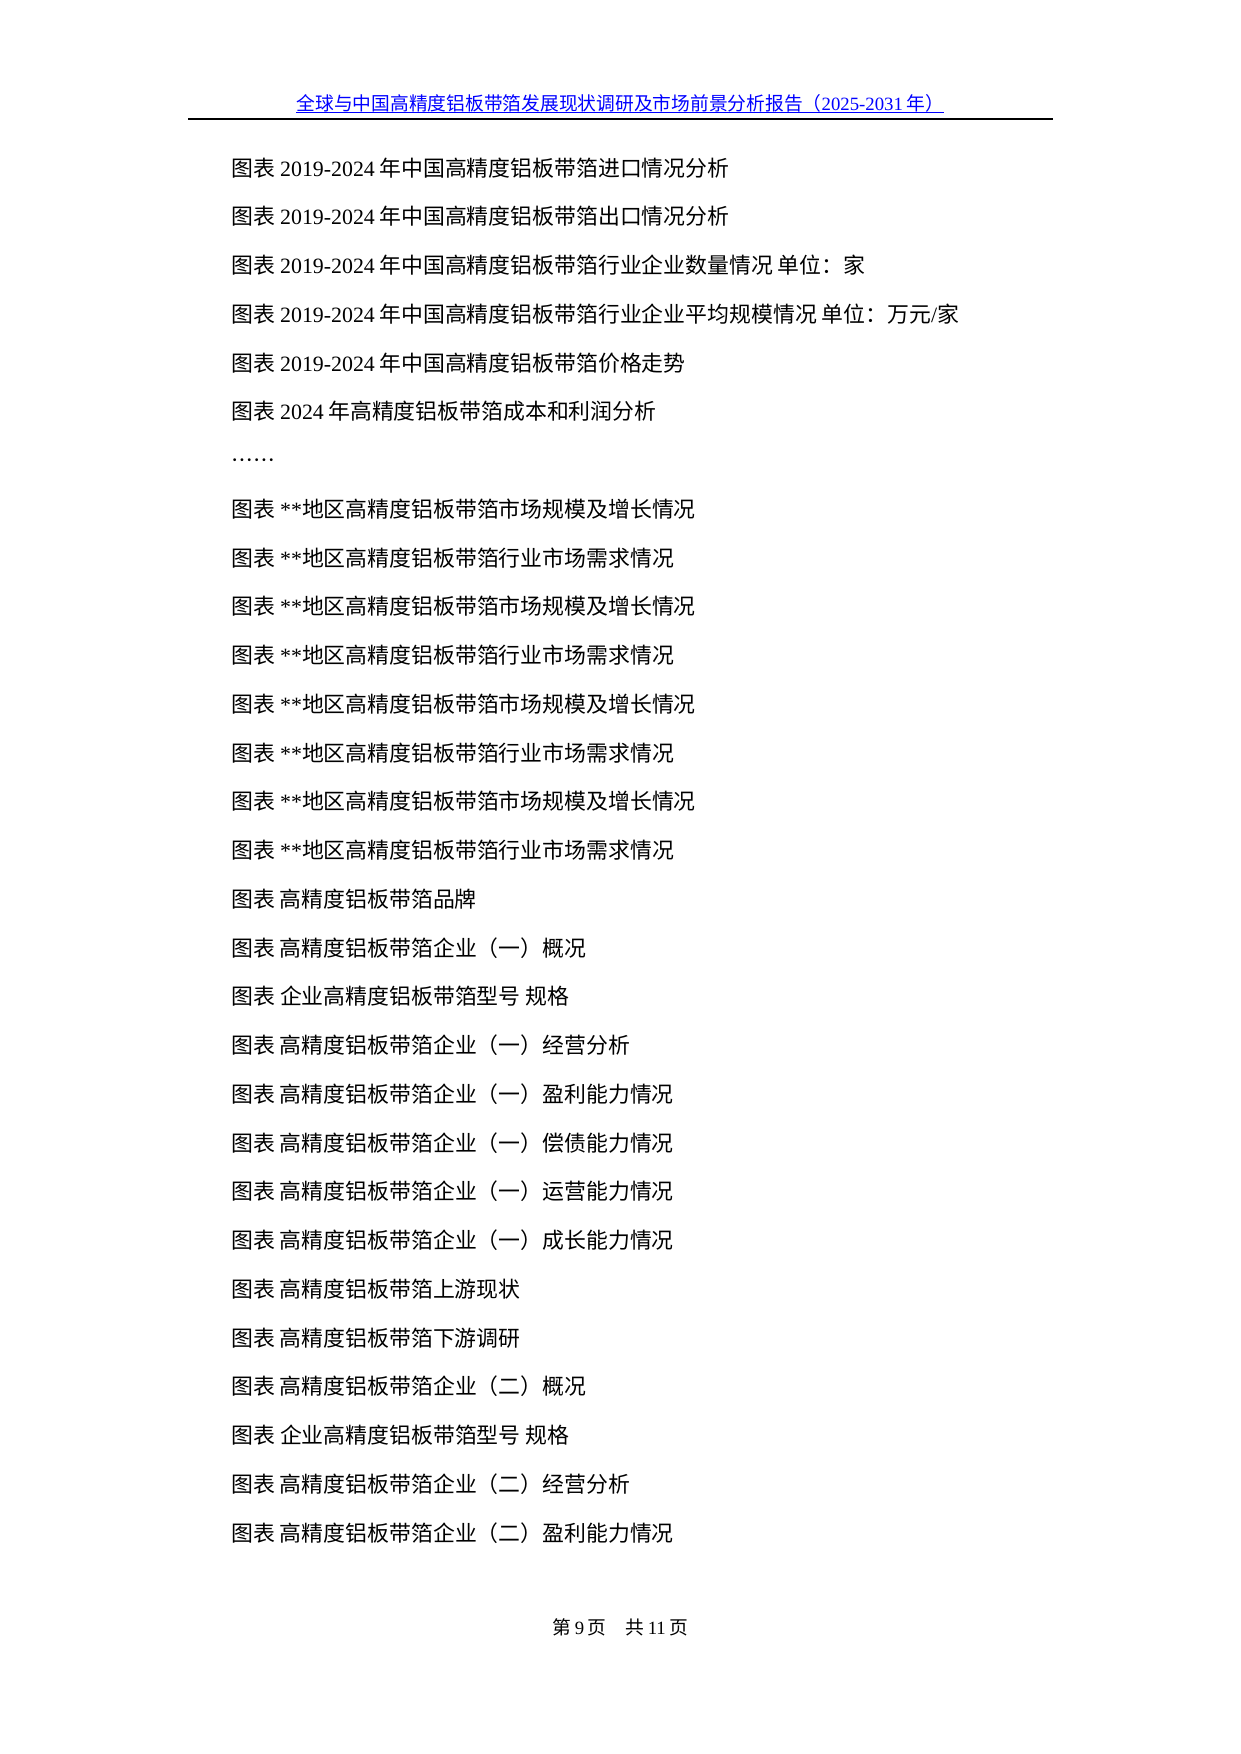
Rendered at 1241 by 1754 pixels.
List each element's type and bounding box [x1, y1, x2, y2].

text [187, 150, 1053, 1548]
